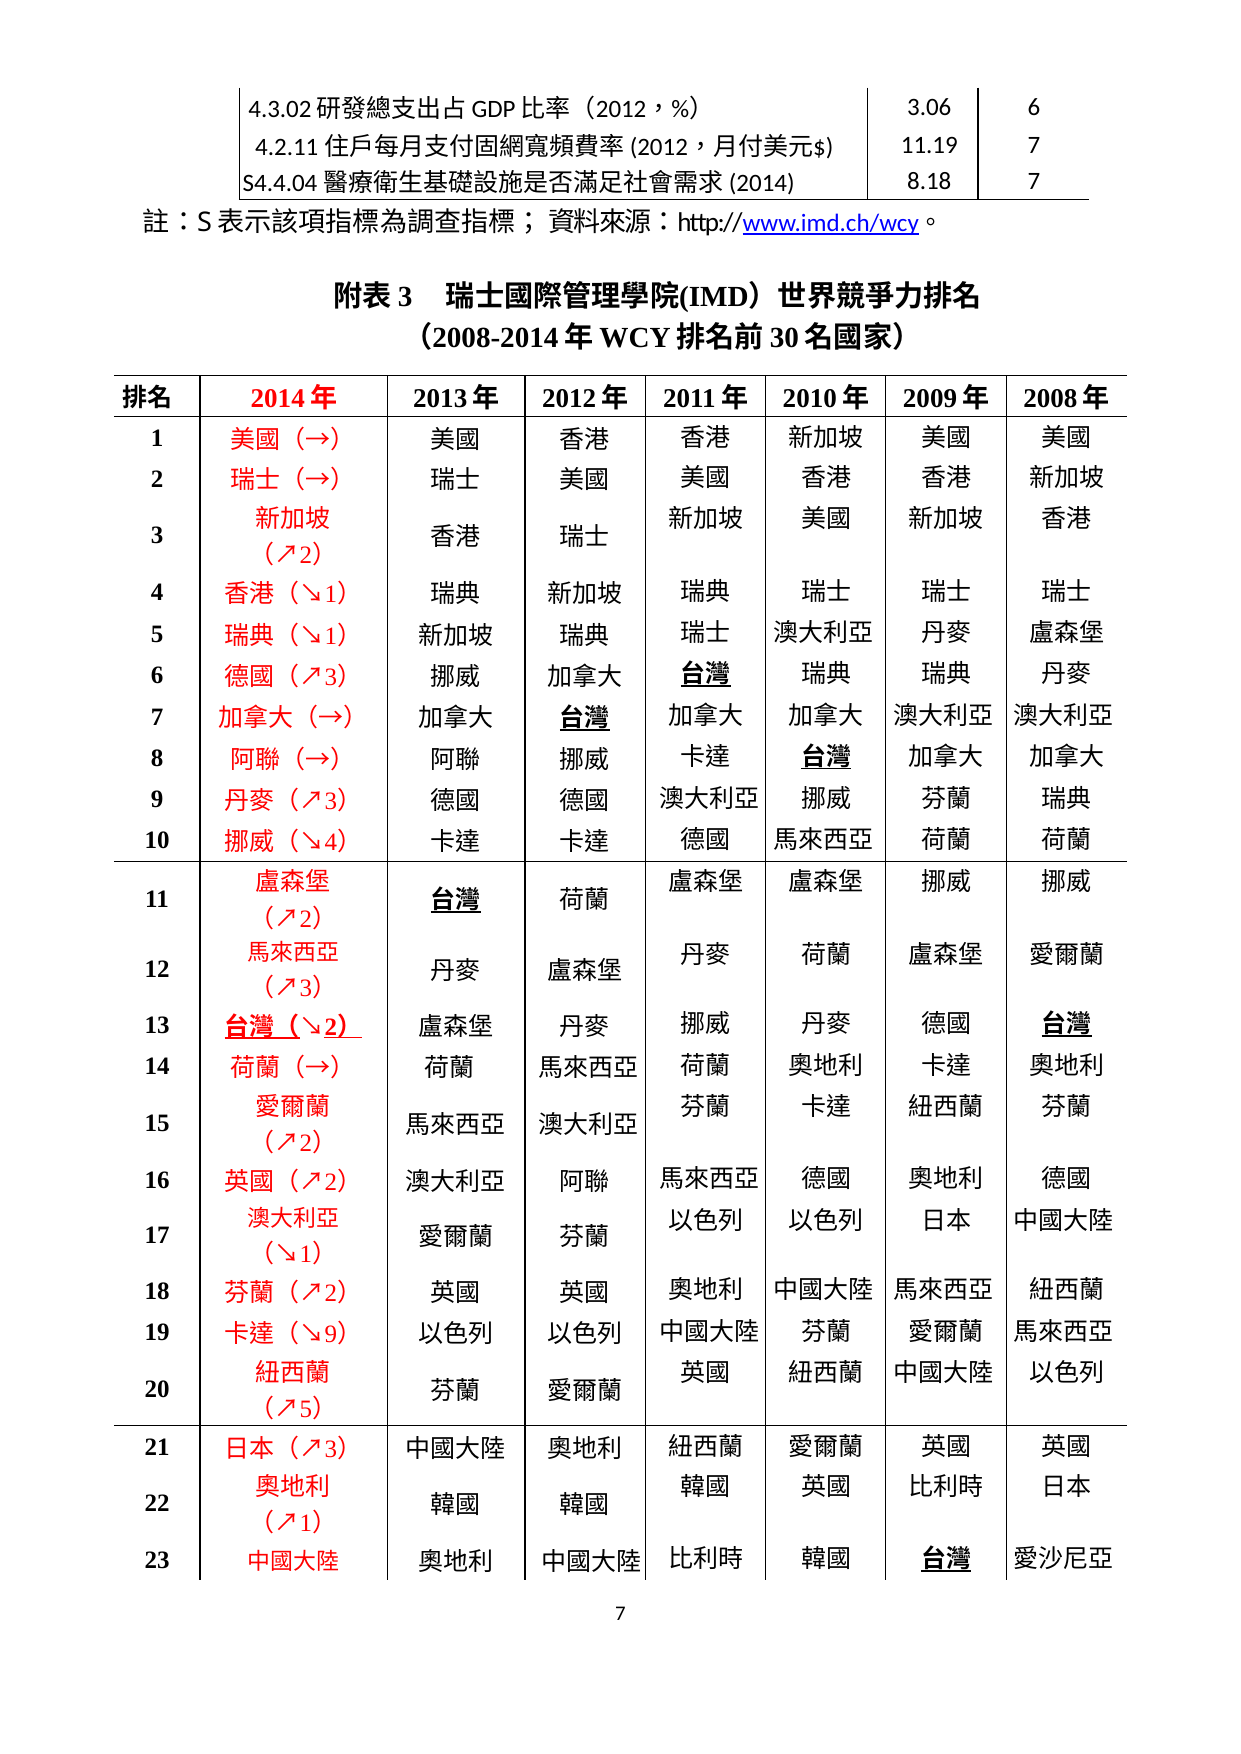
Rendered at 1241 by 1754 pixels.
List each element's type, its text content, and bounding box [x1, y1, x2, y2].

table_cell 加拿大（→） [201, 695, 387, 737]
table_cell 18 [114, 1270, 199, 1311]
table_cell 香港 [886, 458, 1006, 499]
table_cell 紐西蘭（↗5） [201, 1353, 387, 1425]
table_cell 紐西蘭 [886, 1086, 1006, 1159]
table_cell 新加坡 [1007, 458, 1127, 499]
table_cell 16 [114, 1159, 199, 1200]
table_cell 丹麥 [886, 613, 1006, 654]
table_cell 英國 [766, 1466, 885, 1539]
table_cell 加拿大 [526, 654, 645, 695]
table_cell 卡達 [646, 737, 765, 778]
table_cell 1 [114, 417, 199, 457]
table_cell 卡達（↘9） [201, 1311, 387, 1352]
table_cell 以色列 [1007, 1353, 1127, 1425]
table_cell 3.06 [868, 88, 977, 126]
table_cell 愛沙尼亞 [1007, 1539, 1127, 1580]
table_cell 以色列 [526, 1311, 645, 1352]
table_cell 新加坡 [388, 613, 524, 654]
table_cell 以色列 [388, 1311, 524, 1352]
table_cell 奧地利 [526, 1426, 645, 1466]
table_cell 荷蘭 [766, 934, 885, 1004]
table_cell 以色列 [646, 1200, 765, 1270]
table_cell 馬來西亞 [766, 819, 885, 861]
table_cell 7 [114, 695, 199, 737]
table_cell 台灣（↘2） [201, 1004, 387, 1045]
table_cell 馬來西亞 [388, 1086, 524, 1159]
table_cell 澳大利亞 [388, 1159, 524, 1200]
table_cell 丹麥 [766, 1004, 885, 1045]
table_cell 8 [114, 737, 199, 778]
table_cell 盧森堡 [886, 934, 1006, 1004]
table_cell 丹麥 [646, 934, 765, 1004]
table_cell 英國 [886, 1426, 1006, 1466]
table_cell 中國大陸 [1007, 1200, 1127, 1270]
table_cell 德國 [1007, 1159, 1127, 1200]
table_cell 奧地利 [1007, 1045, 1127, 1086]
table_cell 瑞典 [646, 571, 765, 613]
table_cell 盧森堡（↗2） [201, 862, 387, 934]
table_cell 瑞士 [886, 571, 1006, 613]
table_cell 丹麥（↗3） [201, 778, 387, 819]
table_cell 紐西蘭 [646, 1426, 765, 1466]
table_cell 芬蘭 [1007, 1086, 1127, 1159]
table_header 2013年 [388, 376, 524, 416]
table_cell 挪威 [886, 862, 1006, 934]
table_cell 以色列 [766, 1200, 885, 1270]
table_cell 丹麥 [1007, 654, 1127, 695]
table_cell 3 [114, 499, 199, 571]
table_cell 韓國 [388, 1466, 524, 1539]
table_cell 比利時 [646, 1539, 765, 1580]
table_cell 澳大利亞 [646, 778, 765, 819]
table_cell 台灣 [766, 737, 885, 778]
table_cell 台灣 [526, 695, 645, 737]
table_cell 盧森堡 [388, 1004, 524, 1045]
table_cell 韓國 [526, 1466, 645, 1539]
table_cell 4.2.11 住戶每月支付固網寬頻費率 (2012，月付美元$) [240, 126, 867, 162]
table_cell 紐西蘭 [1007, 1270, 1127, 1311]
table_cell 挪威 [646, 1004, 765, 1045]
table_cell 11 [114, 862, 199, 934]
table_cell 新加坡（↗2） [201, 499, 387, 571]
table_cell 荷蘭（→） [201, 1045, 387, 1086]
table_cell 新加坡 [646, 499, 765, 571]
table_cell 17 [114, 1200, 199, 1270]
table_cell 英國 [1007, 1426, 1127, 1466]
table_cell 台灣 [388, 862, 524, 934]
table_cell 瑞典 [766, 654, 885, 695]
table_cell 瑞士 [526, 499, 645, 571]
table_cell 香港 [388, 499, 524, 571]
table_cell 中國大陸 [766, 1270, 885, 1311]
table_cell 瑞士 [388, 458, 524, 499]
table_header 2010年 [766, 376, 885, 416]
table_cell 香港 [646, 417, 765, 457]
table_cell 德國 [526, 778, 645, 819]
table_cell 美國 [646, 458, 765, 499]
table_cell 8.18 [868, 163, 977, 199]
table_cell 卡達 [388, 819, 524, 861]
table_cell 新加坡 [766, 417, 885, 457]
table_cell 澳大利亞 [886, 695, 1006, 737]
table_cell 美國 [886, 417, 1006, 457]
table_cell 奧地利 [766, 1045, 885, 1086]
table_cell 瑞典（↘1） [201, 613, 387, 654]
table_cell 19 [114, 1311, 199, 1352]
table_cell 9 [114, 778, 199, 819]
table_cell 馬來西亞 [1007, 1311, 1127, 1352]
table_cell 奧地利 [388, 1539, 524, 1580]
table_cell 5 [114, 613, 199, 654]
table_cell 美國 [526, 458, 645, 499]
table_cell 澳大利亞（↘1） [201, 1200, 387, 1270]
table_cell 奧地利 [646, 1270, 765, 1311]
table_cell S4.4.04 醫療衛生基礎設施是否滿足社會需求 (2014) [240, 163, 867, 199]
table_cell 7 [979, 163, 1089, 199]
table_cell 英國 [388, 1270, 524, 1311]
table_header 排名 [114, 376, 199, 416]
table_cell 香港 [766, 458, 885, 499]
table_header 2012年 [526, 376, 645, 416]
table_cell 12 [114, 934, 199, 1004]
table_cell 加拿大 [388, 695, 524, 737]
table_header 2011年 [646, 376, 765, 416]
table_cell 英國 [526, 1270, 645, 1311]
table_cell 挪威 [388, 654, 524, 695]
table_cell 英國（↗2） [201, 1159, 387, 1200]
table_cell 13 [114, 1004, 199, 1045]
table_cell 愛爾蘭 [886, 1311, 1006, 1352]
table_cell 台灣 [646, 654, 765, 695]
table_cell 卡達 [526, 819, 645, 861]
table_cell 荷蘭 [526, 862, 645, 934]
table_cell 美國 [388, 417, 524, 457]
table_cell 盧森堡 [766, 862, 885, 934]
table_header 2008年 [1007, 376, 1127, 416]
table_cell 美國 [1007, 417, 1127, 457]
table_cell 盧森堡 [646, 862, 765, 934]
text （2008-2014年WCY排名前30名國家） [75, 314, 1197, 356]
table_cell 日本（↗3） [201, 1426, 387, 1466]
table_cell 馬來西亞 [646, 1159, 765, 1200]
table_cell 加拿大 [646, 695, 765, 737]
table_cell 愛爾蘭（↗2） [201, 1086, 387, 1159]
table_cell 瑞士 [1007, 571, 1127, 613]
table_cell 荷蘭 [1007, 819, 1127, 861]
table_cell 瑞士 [646, 613, 765, 654]
table_cell 芬蘭 [646, 1086, 765, 1159]
table_cell 瑞典 [1007, 778, 1127, 819]
table_cell 德國 [646, 819, 765, 861]
table_cell 瑞士（→） [201, 458, 387, 499]
table_cell 10 [114, 819, 199, 861]
table_cell 卡達 [886, 1045, 1006, 1086]
table_cell 中國大陸（↘2） [201, 1539, 387, 1580]
table_cell 挪威 [766, 778, 885, 819]
table_cell 15 [114, 1086, 199, 1159]
table_cell 丹麥 [526, 1004, 645, 1045]
table_cell 23 [114, 1539, 199, 1580]
table_cell 香港 [1007, 499, 1127, 571]
table_cell 台灣 [886, 1539, 1006, 1580]
table_cell 荷蘭 [886, 819, 1006, 861]
table_cell 11.19 [868, 126, 977, 162]
table_cell 卡達 [766, 1086, 885, 1159]
table_cell 比利時 [886, 1466, 1006, 1539]
table_cell 新加坡 [526, 571, 645, 613]
table_cell 中國大陸 [526, 1539, 645, 1580]
table_cell 美國（→） [201, 417, 387, 457]
table_cell 澳大利亞 [1007, 695, 1127, 737]
table_cell 阿聯（→） [201, 737, 387, 778]
table_cell 2 [114, 458, 199, 499]
table_cell 中國大陸 [388, 1426, 524, 1466]
table_cell 6 [979, 88, 1089, 126]
table_cell 4 [114, 571, 199, 613]
table_cell 4.3.02研發總支出占GDP比率（2012，%） [240, 88, 867, 126]
table_cell 芬蘭 [886, 778, 1006, 819]
text 註：S表示該項指標為調查指標； 資料來源：http://www.imd.ch/wcy。 [75, 200, 1235, 239]
table_cell 22 [114, 1466, 199, 1539]
table_cell 澳大利亞 [766, 613, 885, 654]
table_cell 盧森堡 [1007, 613, 1127, 654]
table_cell 瑞典 [388, 571, 524, 613]
table_cell 英國 [646, 1353, 765, 1425]
table_cell 芬蘭 [388, 1353, 524, 1425]
table_cell 德國 [388, 778, 524, 819]
table_cell 德國（↗3） [201, 654, 387, 695]
table_cell 瑞典 [886, 654, 1006, 695]
table_cell 愛爾蘭 [766, 1426, 885, 1466]
table_cell 14 [114, 1045, 199, 1086]
table_cell 21 [114, 1426, 199, 1466]
table_cell 韓國 [766, 1539, 885, 1580]
table_cell 荷蘭 [388, 1045, 524, 1086]
table_cell 芬蘭 [526, 1200, 645, 1270]
table_cell 馬來西亞 [526, 1045, 645, 1086]
table_cell 阿聯 [526, 1159, 645, 1200]
table_cell 美國 [766, 499, 885, 571]
table_cell 挪威（↘4） [201, 819, 387, 861]
table_cell 愛爾蘭 [1007, 934, 1127, 1004]
table_cell 瑞士 [766, 571, 885, 613]
table_cell 芬蘭（↗2） [201, 1270, 387, 1311]
table_cell 香港（↘1） [201, 571, 387, 613]
table_cell 芬蘭 [766, 1311, 885, 1352]
table_cell 香港 [526, 417, 645, 457]
table_cell 韓國 [646, 1466, 765, 1539]
table_cell 丹麥 [388, 934, 524, 1004]
table_cell 愛爾蘭 [526, 1353, 645, 1425]
table_cell 加拿大 [766, 695, 885, 737]
table_cell 德國 [886, 1004, 1006, 1045]
table_cell 馬來西亞 [886, 1270, 1006, 1311]
table_cell 加拿大 [1007, 737, 1127, 778]
table_cell 奧地利（↗1） [201, 1466, 387, 1539]
table_header 2009年 [886, 376, 1006, 416]
table_cell 阿聯 [388, 737, 524, 778]
text 附表3 瑞士國際管理學院(IMD）世界競爭力排名 [75, 273, 1197, 314]
table_cell 新加坡 [886, 499, 1006, 571]
table_cell 挪威 [1007, 862, 1127, 934]
table_cell 紐西蘭 [766, 1353, 885, 1425]
table_cell 荷蘭 [646, 1045, 765, 1086]
table_cell 台灣 [1007, 1004, 1127, 1045]
table_cell 德國 [766, 1159, 885, 1200]
table_cell 20 [114, 1353, 199, 1425]
table_cell 愛爾蘭 [388, 1200, 524, 1270]
table_cell 馬來西亞（↗3） [201, 934, 387, 1004]
table_cell 盧森堡 [526, 934, 645, 1004]
table_cell 7 [979, 126, 1089, 162]
table_cell 日本 [1007, 1466, 1127, 1539]
table_header 2014年 [201, 376, 387, 416]
table_cell 6 [114, 654, 199, 695]
table_cell 瑞典 [526, 613, 645, 654]
table_cell 奧地利 [886, 1159, 1006, 1200]
table_cell 中國大陸 [646, 1311, 765, 1352]
table_cell 澳大利亞 [526, 1086, 645, 1159]
table_cell 中國大陸 [886, 1353, 1006, 1425]
table_cell 日本 [886, 1200, 1006, 1270]
table_cell 挪威 [526, 737, 645, 778]
table_cell 加拿大 [886, 737, 1006, 778]
